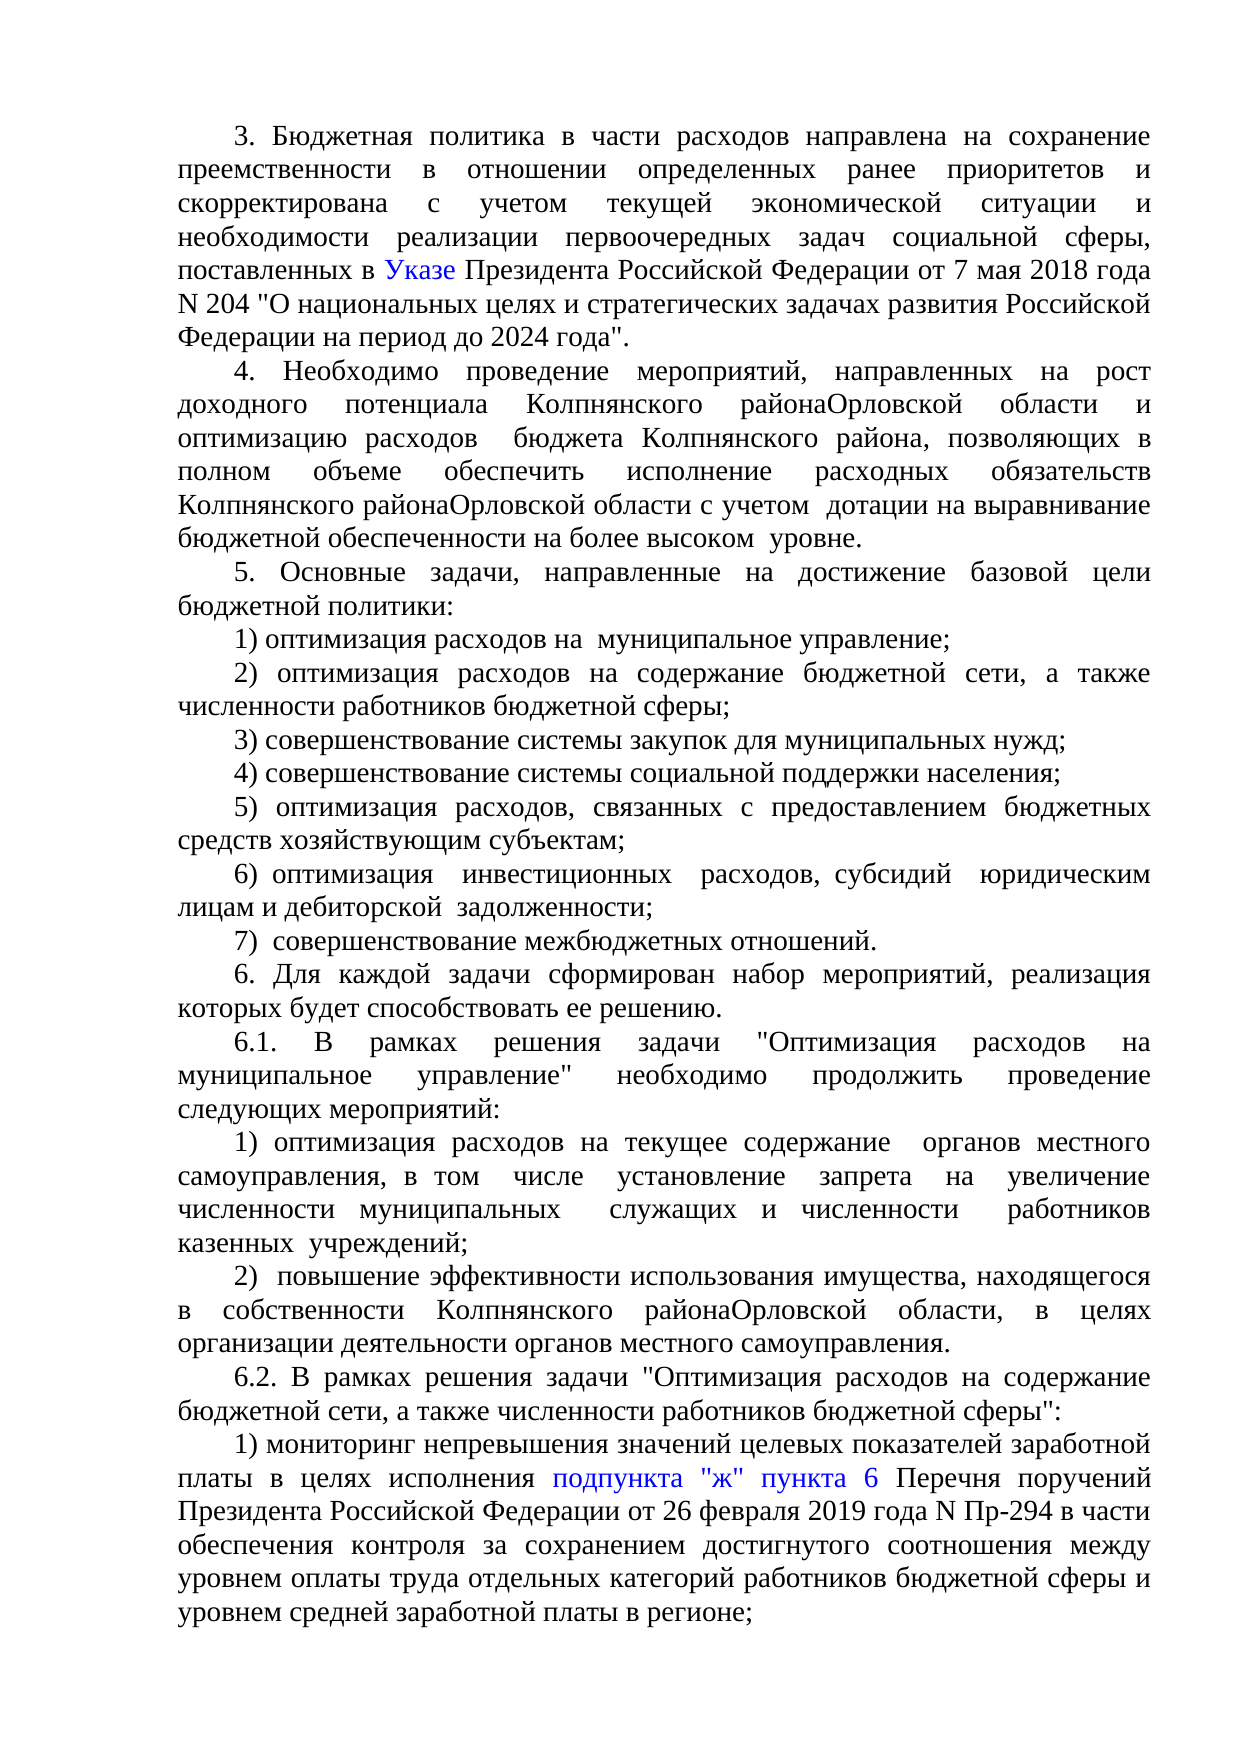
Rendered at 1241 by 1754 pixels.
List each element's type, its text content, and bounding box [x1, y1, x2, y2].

text 1) оптимизация расходов на муниципальное управление; [177, 621, 1152, 655]
text 5) оптимизация расходов, связанных с предоставлением бюджетных средств хозяйствующим субъектам; [177, 789, 1152, 856]
text 6.1. В рамках решения задачи "Оптимизация расходов на муниципальное управление" необходимо продолжить проведение следующих мероприятий: [177, 1024, 1152, 1124]
text 1) оптимизация расходов на текущее содержание органов местного самоуправления, в том числе установление запрета на увеличение численности муниципальных служащих и численности работников казенных учреждений; [177, 1124, 1152, 1258]
text 2) повышение эффективности использования имущества, находящегося в собственности Колпнянского районаОрловской области, в целях организации деятельности органов местного самоуправления. [177, 1258, 1152, 1359]
text 4. Необходимо проведение мероприятий, направленных на рост доходного потенциала Колпнянского районаОрловской области и оптимизацию расходов бюджета Колпнянского района, позволяющих в полном объеме обеспечить исполнение расходных обязательств Колпнянского районаОрловской области с учетом дотации на выравнивание бюджетной обеспеченности на более высоком уровне. [177, 353, 1152, 554]
text 2) оптимизация расходов на содержание бюджетной сети, а также численности работников бюджетной сферы; [177, 655, 1152, 722]
text 7) совершенствование межбюджетных отношений. [177, 923, 1152, 957]
text 6. Для каждой задачи сформирован набор мероприятий, реализация которых будет способствовать ее решению. [177, 957, 1152, 1024]
text 3) совершенствование системы закупок для муниципальных нужд; [177, 722, 1152, 755]
text 1) мониторинг непревышения значений целевых показателей заработной платы в целях исполнения подпункта "ж" пункта 6 Перечня поручений Президента Российской Федерации от 26 февраля 2019 года N Пр-294 в части обеспечения контроля за сохранением достигнутого соотношения между уровнем оплаты труда отдельных категорий работников бюджетной сферы и уровнем средней заработной платы в регионе; [177, 1426, 1152, 1627]
text 6) оптимизация инвестиционных расходов, субсидий юридическим лицам и дебиторской задолженности; [177, 856, 1152, 923]
text 6.2. В рамках решения задачи "Оптимизация расходов на содержание бюджетной сети, а также численности работников бюджетной сферы": [177, 1359, 1152, 1426]
text 4) совершенствование системы социальной поддержки населения; [177, 755, 1152, 789]
text 5. Основные задачи, направленные на достижение базовой цели бюджетной политики: [177, 554, 1152, 621]
text 3. Бюджетная политика в части расходов направлена на сохранение преемственности в отношении определенных ранее приоритетов и скорректирована с учетом текущей экономической ситуации и необходимости реализации первоочередных задач социальной сферы, поставленных в Указе Президента Российской Федерации от 7 мая 2018 года N 204 "О национальных целях и стратегических задачах развития Российской Федерации на период до 2024 года". [177, 118, 1152, 353]
